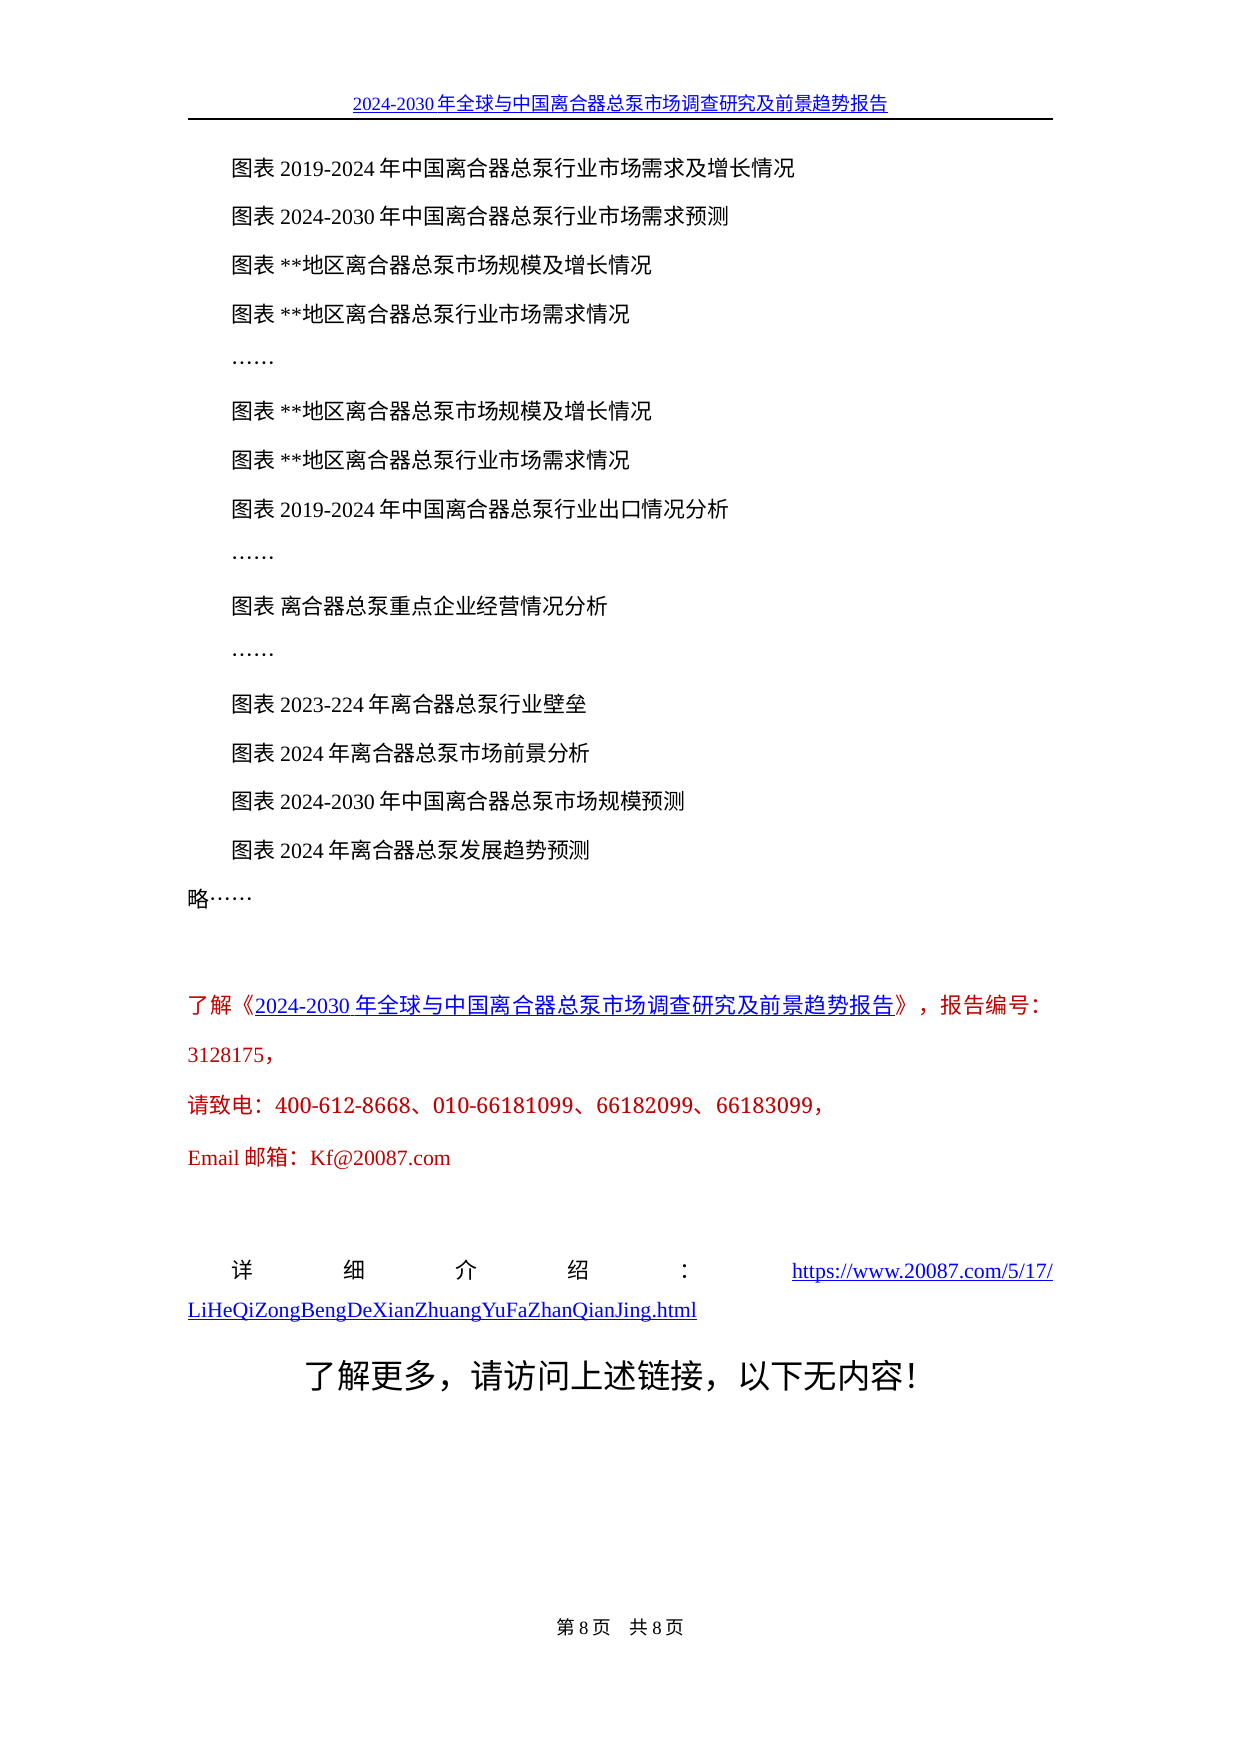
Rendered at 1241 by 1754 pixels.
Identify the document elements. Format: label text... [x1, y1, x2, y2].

text 详细介绍：https://www.20087.com/5/17/LiHeQiZongBengDeXianZhuangYuFaZhanQianJing.html [187, 1253, 1053, 1326]
text Email邮箱：Kf@20087.com [187, 1140, 1053, 1172]
text 了解《2024-2030年全球与中国离合器总泵市场调查研究及前景趋势报告》，报告编号：3128175， [187, 988, 1053, 1069]
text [187, 150, 1053, 914]
text 请致电：400-612-8668、010-66181099、66182099、66183099， [187, 1088, 1053, 1121]
title 了解更多，请访问上述链接，以下无内容！ [187, 1342, 1053, 1407]
